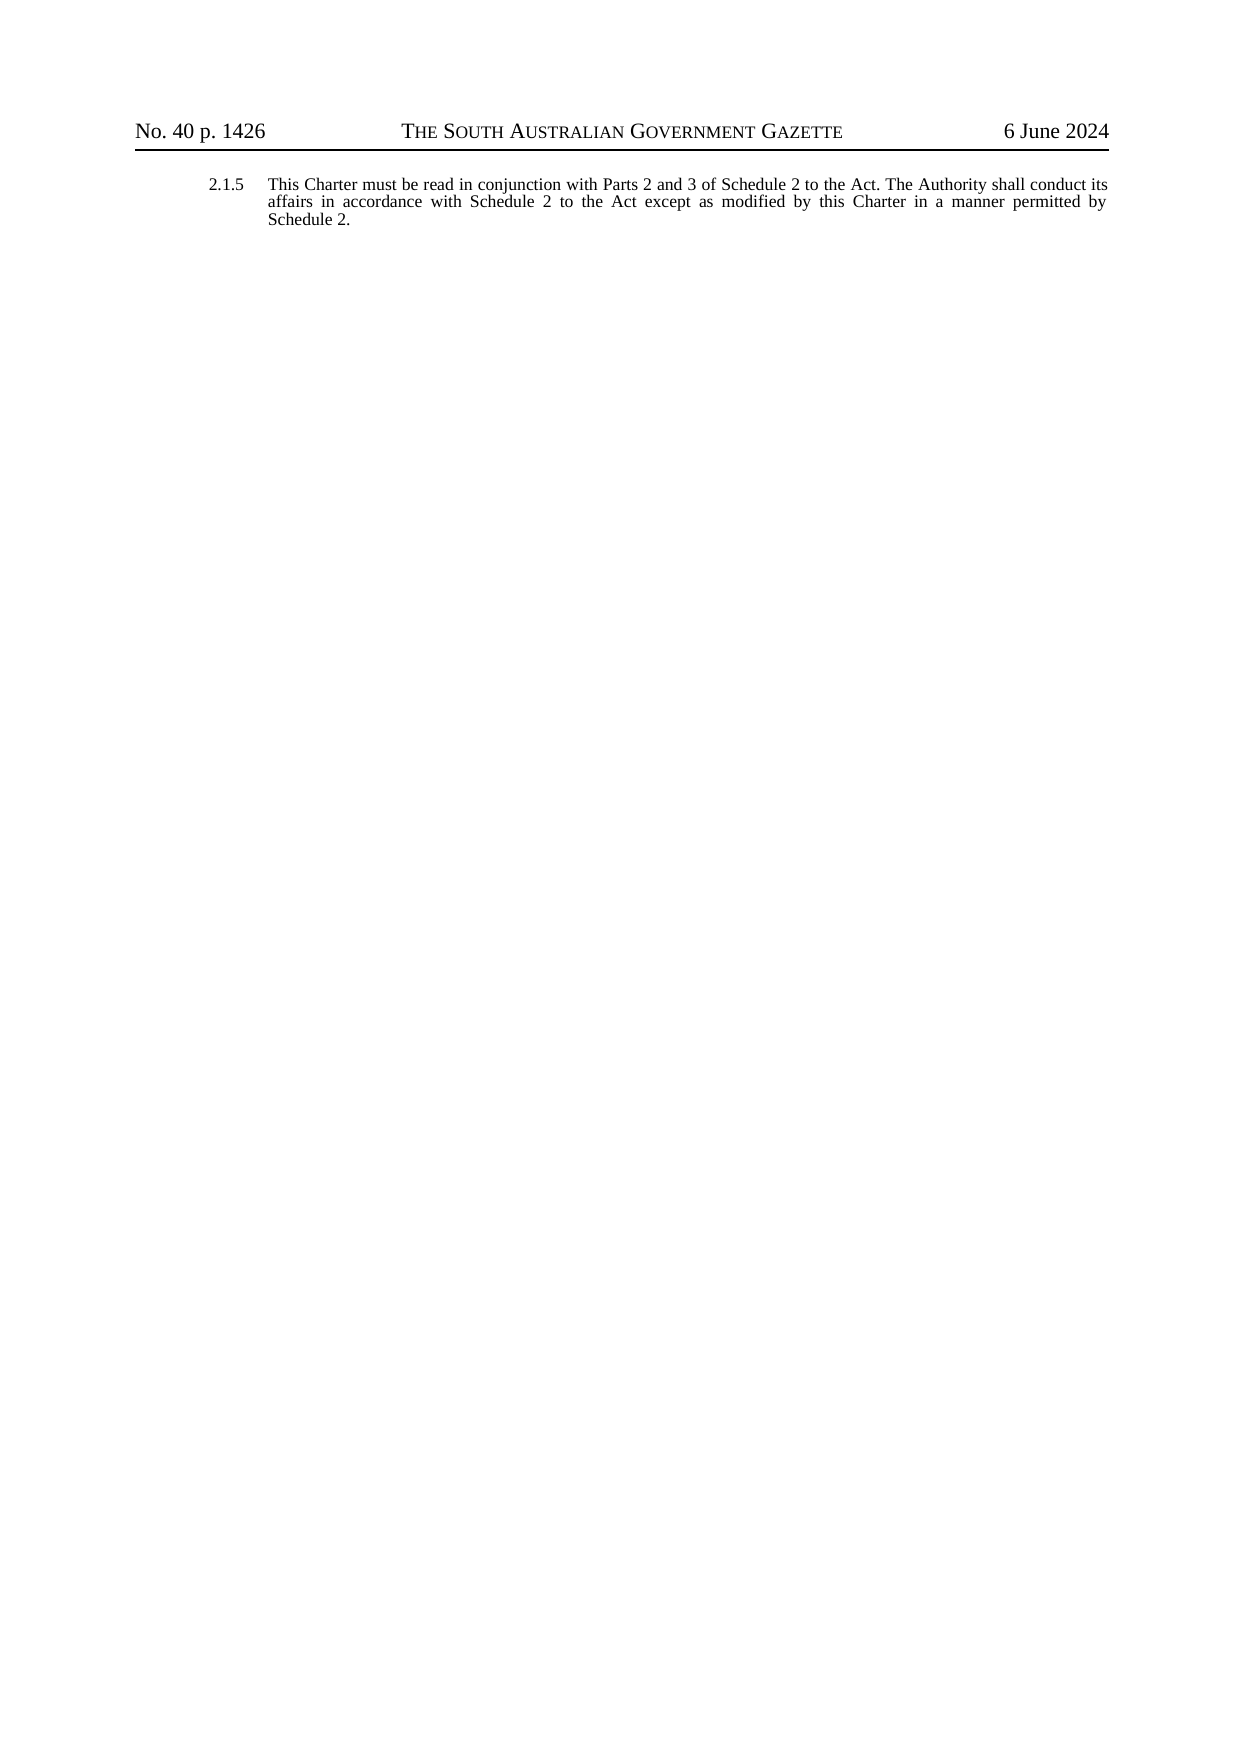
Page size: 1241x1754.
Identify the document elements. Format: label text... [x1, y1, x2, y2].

text 2.1.5 This Charter must be read in conjunction with Parts 2 and 3 of Schedule 2 to the Act. The Authority shall conduct its affairs in accordance with Schedule 2 to the Act except as modified by this Charter in a manner permitted by Schedule 2. [208, 176, 1109, 229]
